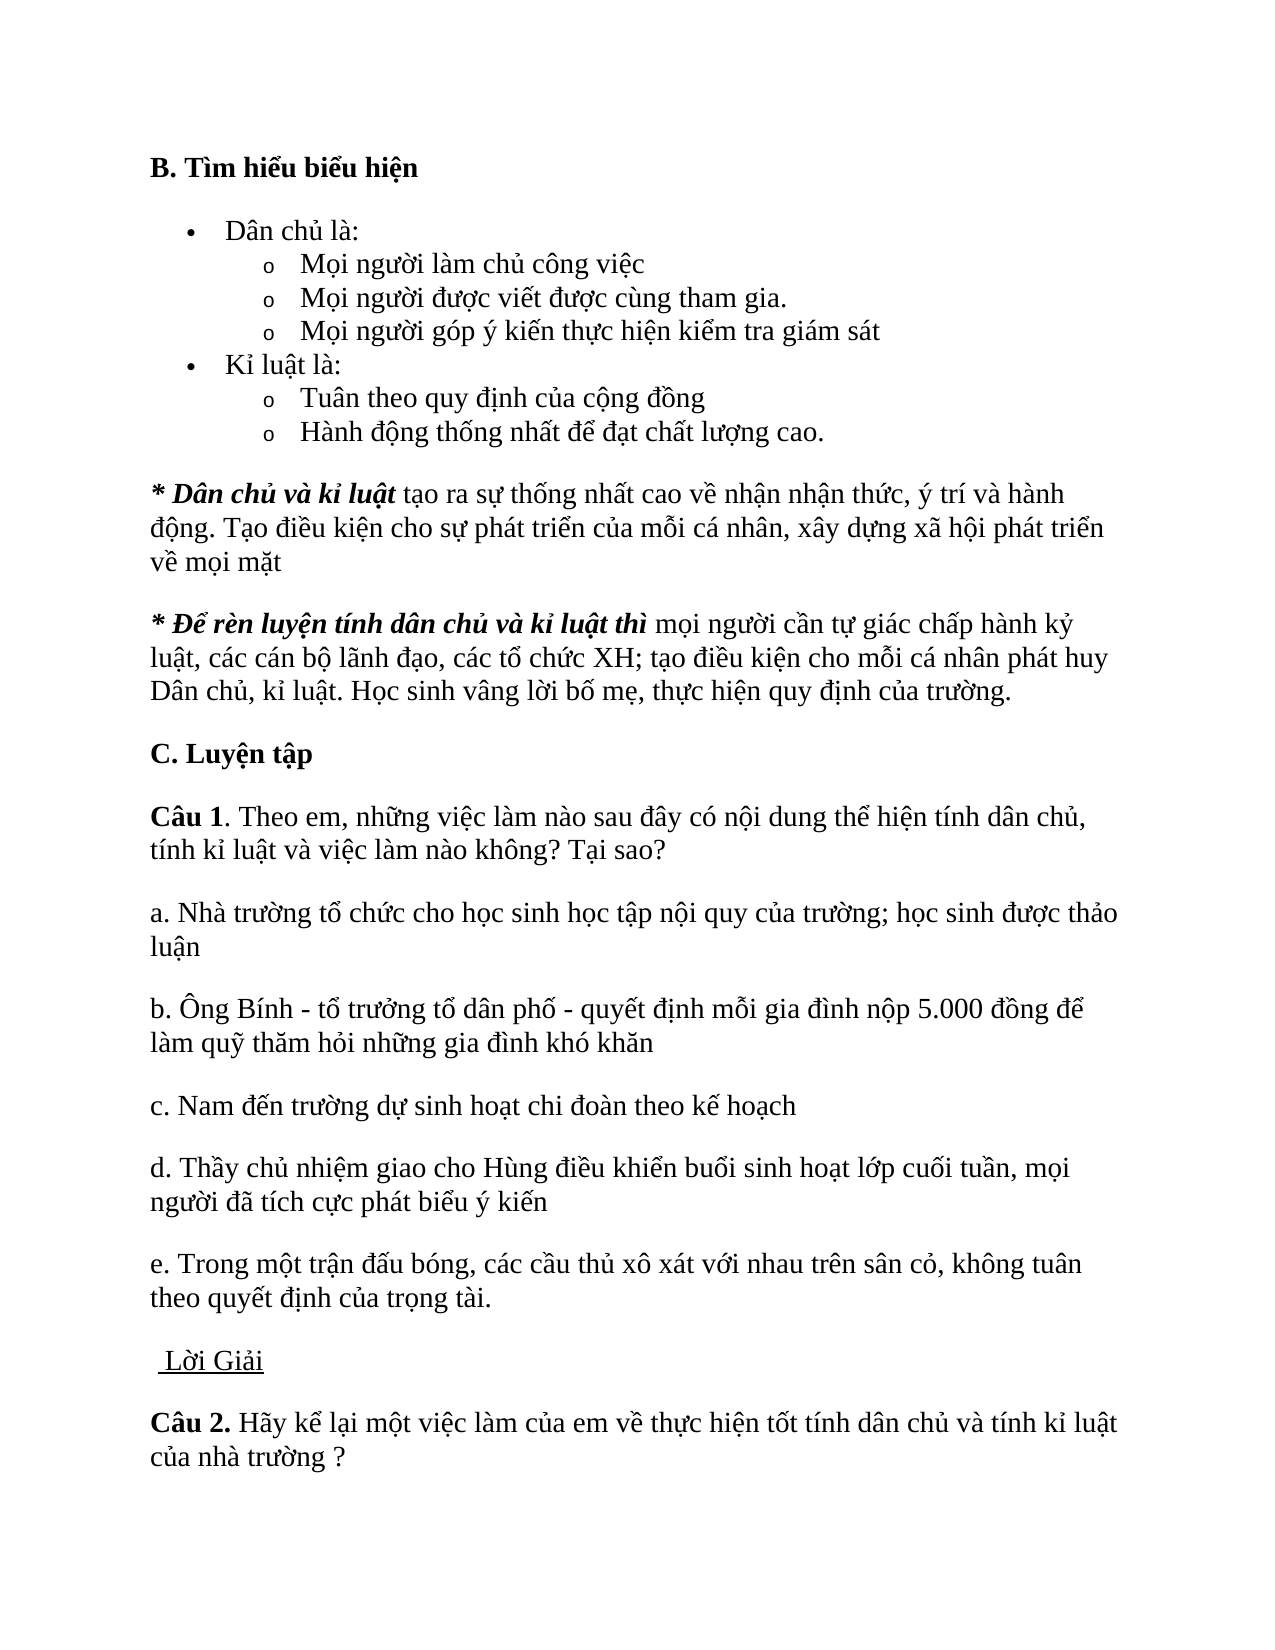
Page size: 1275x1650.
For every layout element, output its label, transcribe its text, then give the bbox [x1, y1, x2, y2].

text Câu 1. Theo em, những việc làm nào sau đây có nội dung thể hiện tính dân chủ, tính kỉ luật và việc làm nào không? Tại sao? [150, 799, 1125, 866]
text Câu 2. Hãy kể lại một việc làm của em về thực hiện tốt tính dân chủ và tính kỉ luật của nhà trường ? [150, 1406, 1125, 1473]
text B. Tìm hiểu biểu hiện [150, 150, 1125, 183]
list Mọi người làm chủ công việc [262, 246, 1125, 280]
text e. Trong một trận đấu bóng, các cầu thủ xô xát với nhau trên sân cỏ, không tuân theo quyết định của trọng tài. [150, 1247, 1125, 1314]
list Mọi người góp ý kiến thực hiện kiểm tra giám sát [262, 313, 1125, 347]
list Hành động thống nhất để đạt chất lượng cao. [262, 414, 1125, 447]
list Dân chủ là: [187, 213, 1125, 246]
text a. Nhà trường tổ chức cho học sinh học tập nội quy của trường; học sinh được thảo luận [150, 895, 1125, 962]
text b. Ông Bính - tổ trưởng tổ dân phố - quyết định mỗi gia đình nộp 5.000 đồng để làm quỹ thăm hỏi những gia đình khó khăn [150, 991, 1125, 1058]
text C. Luyện tập [150, 736, 1125, 770]
text * Dân chủ và kỉ luật tạo ra sự thống nhất cao về nhận nhận thức, ý trí và hành động. Tạo điều kiện cho sự phát triển của mỗi cá nhân, xây dựng xã hội phát triển về mọi mặt [150, 477, 1125, 577]
text Lời Giải [150, 1343, 1125, 1376]
text d. Thầy chủ nhiệm giao cho Hùng điều khiển buổi sinh hoạt lớp cuối tuần, mọi người đã tích cực phát biểu ý kiến [150, 1150, 1125, 1217]
text * Để rèn luyện tính dân chủ và kỉ luật thì mọi người cần tự giác chấp hành kỷ luật, các cán bộ lãnh đạo, các tổ chức XH; tạo điều kiện cho mỗi cá nhân phát huy Dân chủ, kỉ luật. Học sinh vâng lời bố mẹ, thực hiện quy định của trường. [150, 606, 1125, 707]
list Kỉ luật là: [187, 347, 1125, 380]
list Tuân theo quy định của cộng đồng [262, 380, 1125, 414]
text c. Nam đến trường dự sinh hoạt chi đoàn theo kế hoạch [150, 1088, 1125, 1121]
list Mọi người được viết được cùng tham gia. [262, 280, 1125, 313]
